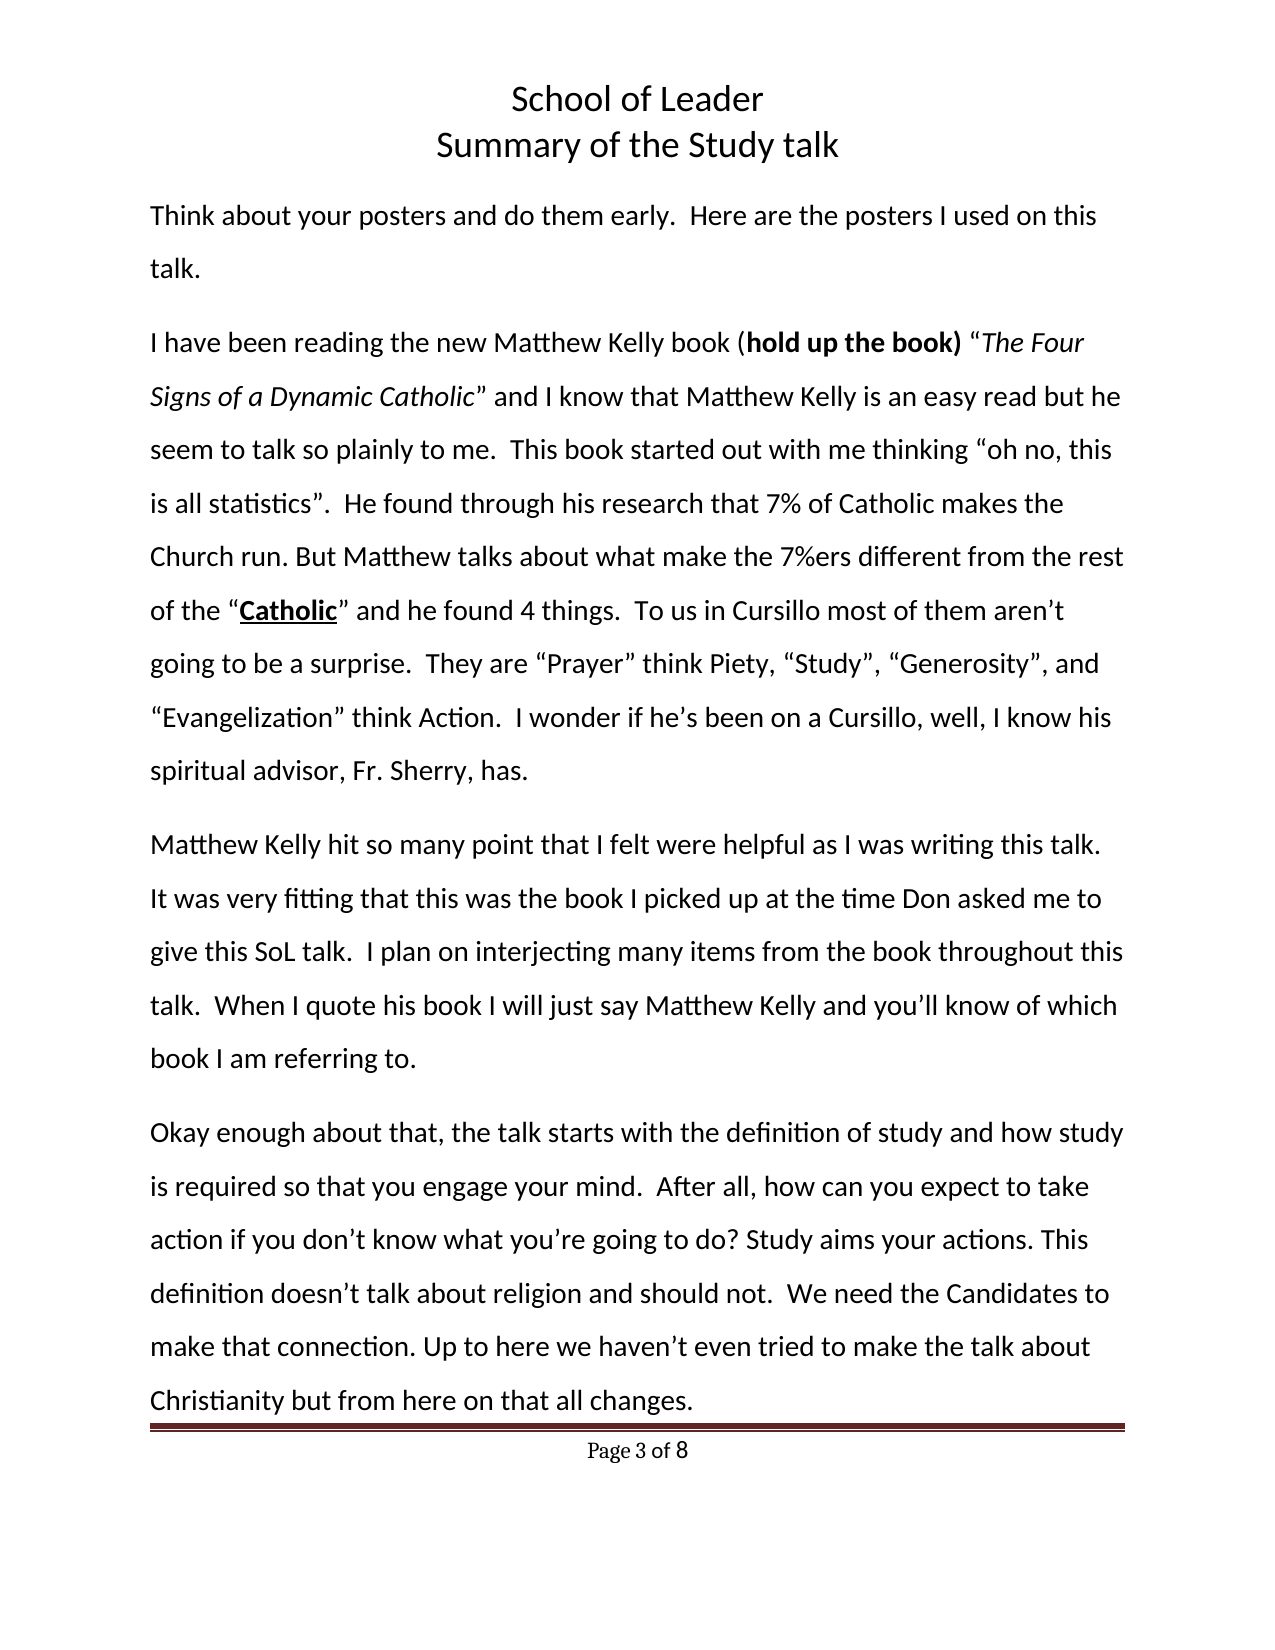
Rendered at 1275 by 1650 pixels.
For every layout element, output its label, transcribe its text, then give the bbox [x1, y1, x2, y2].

text I have been reading the new Matthew Kelly book (hold up the book) “The Four Signs of a Dynamic Catholic” and I know that Matthew Kelly is an easy read but he seem to talk so plainly to me. This book started out with me thinking “oh no, this is all statistics”. He found through his research that 7% of Catholic makes the Church run. But Matthew talks about what make the 7%ers different from the rest of the “Catholic” and he found 4 things. To us in Cursillo most of them aren’t going to be a surprise. They are “Prayer” think Piety, “Study”, “Generosity”, and “Evangelization” think Action. I wonder if he’s been on a Cursillo, well, I know his spiritual advisor, Fr. Sherry, has. [150, 324, 1125, 788]
text Matthew Kelly hit so many point that I felt were helpful as I was writing this talk. It was very fitting that this was the book I picked up at the time Don asked me to give this SoL talk. I plan on interjecting many items from the book throughout this talk. When I quote his book I will just say Matthew Kelly and you’ll know of which book I am referring to. [150, 826, 1125, 1076]
text Okay enough about that, the talk starts with the definition of study and how study is required so that you engage your mind. After all, how can you expect to take action if you don’t know what you’re going to do? Study aims your actions. This definition doesn’t talk about religion and should not. We need the Candidates to make that connection. Up to here we haven’t even tried to make the talk about Christianity but from here on that all changes. [150, 1114, 1125, 1417]
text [150, 197, 1125, 286]
